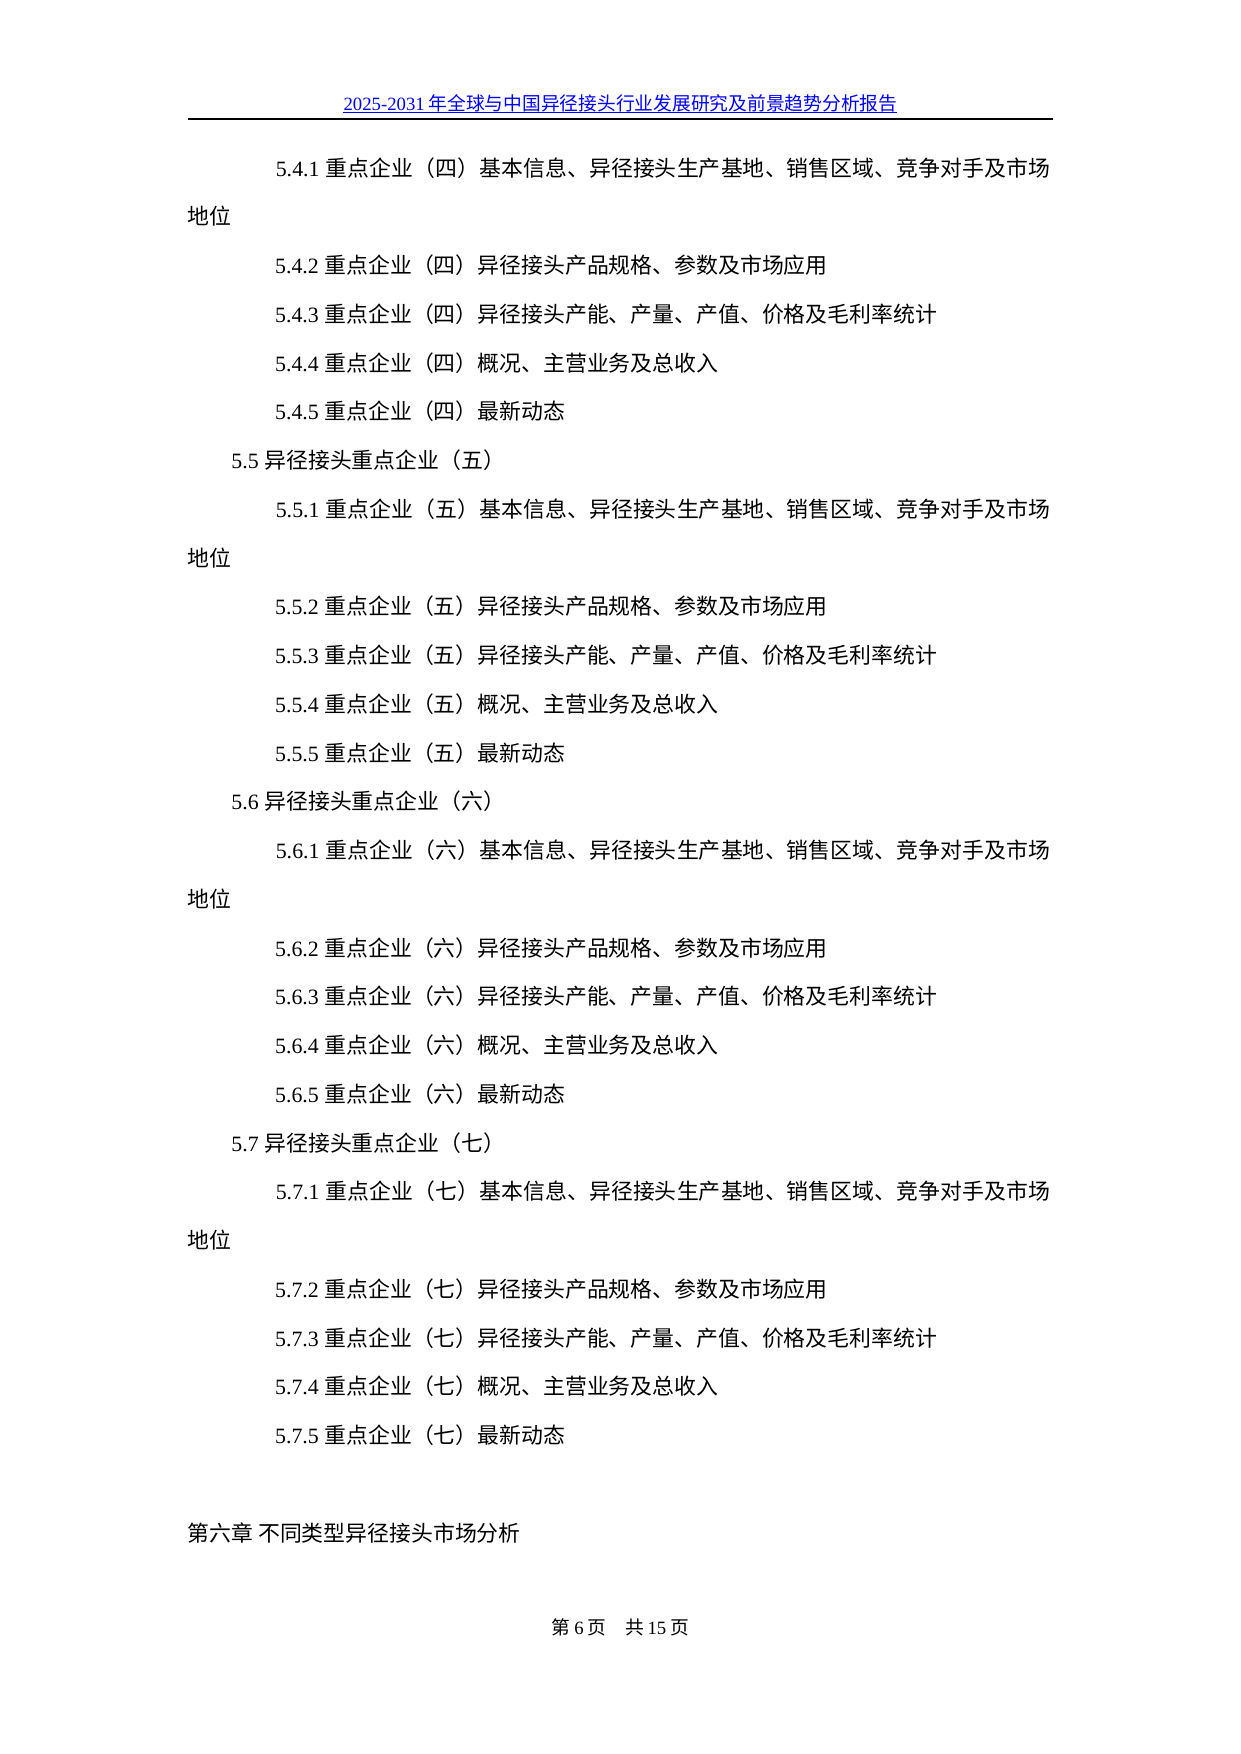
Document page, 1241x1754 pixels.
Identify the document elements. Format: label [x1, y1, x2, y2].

text [187, 150, 1053, 1548]
